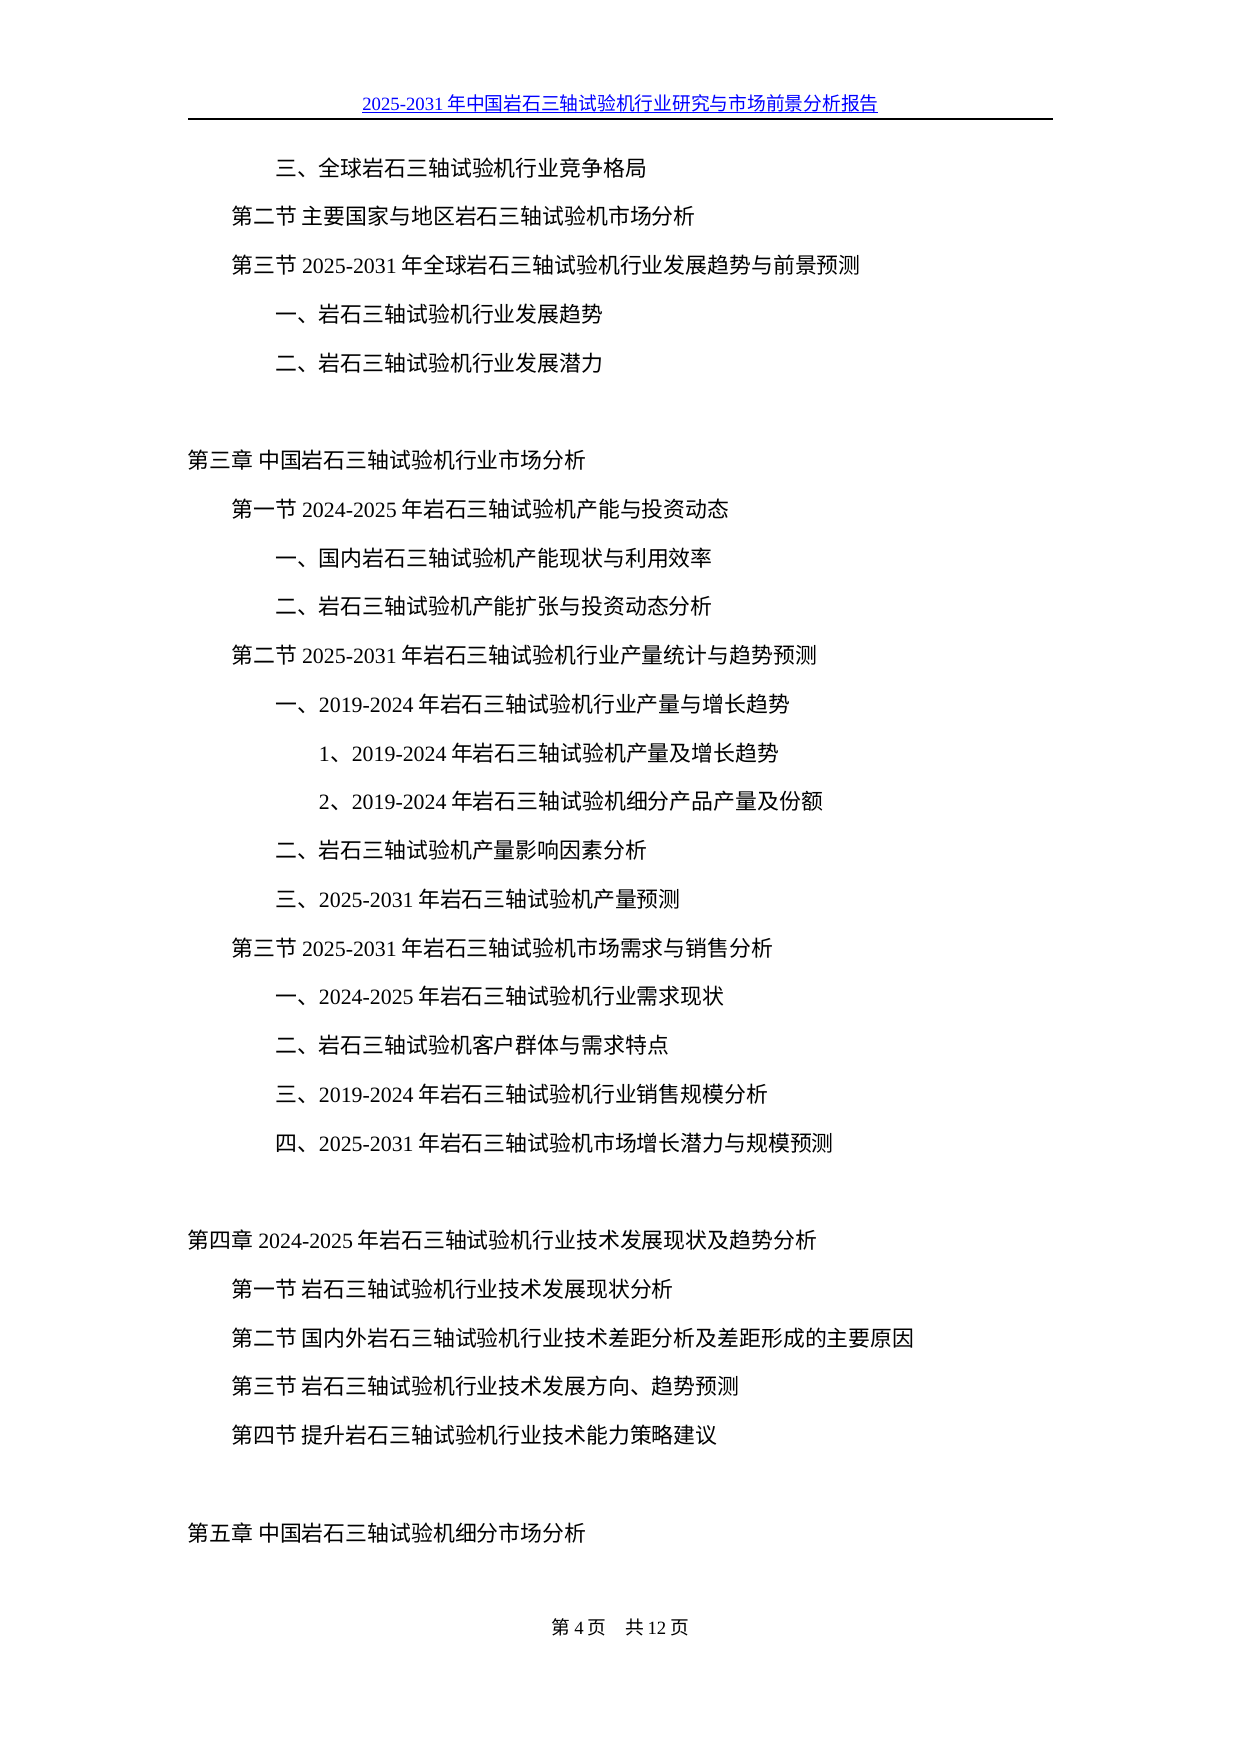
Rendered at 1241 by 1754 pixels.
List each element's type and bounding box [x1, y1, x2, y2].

text [187, 150, 1053, 1548]
